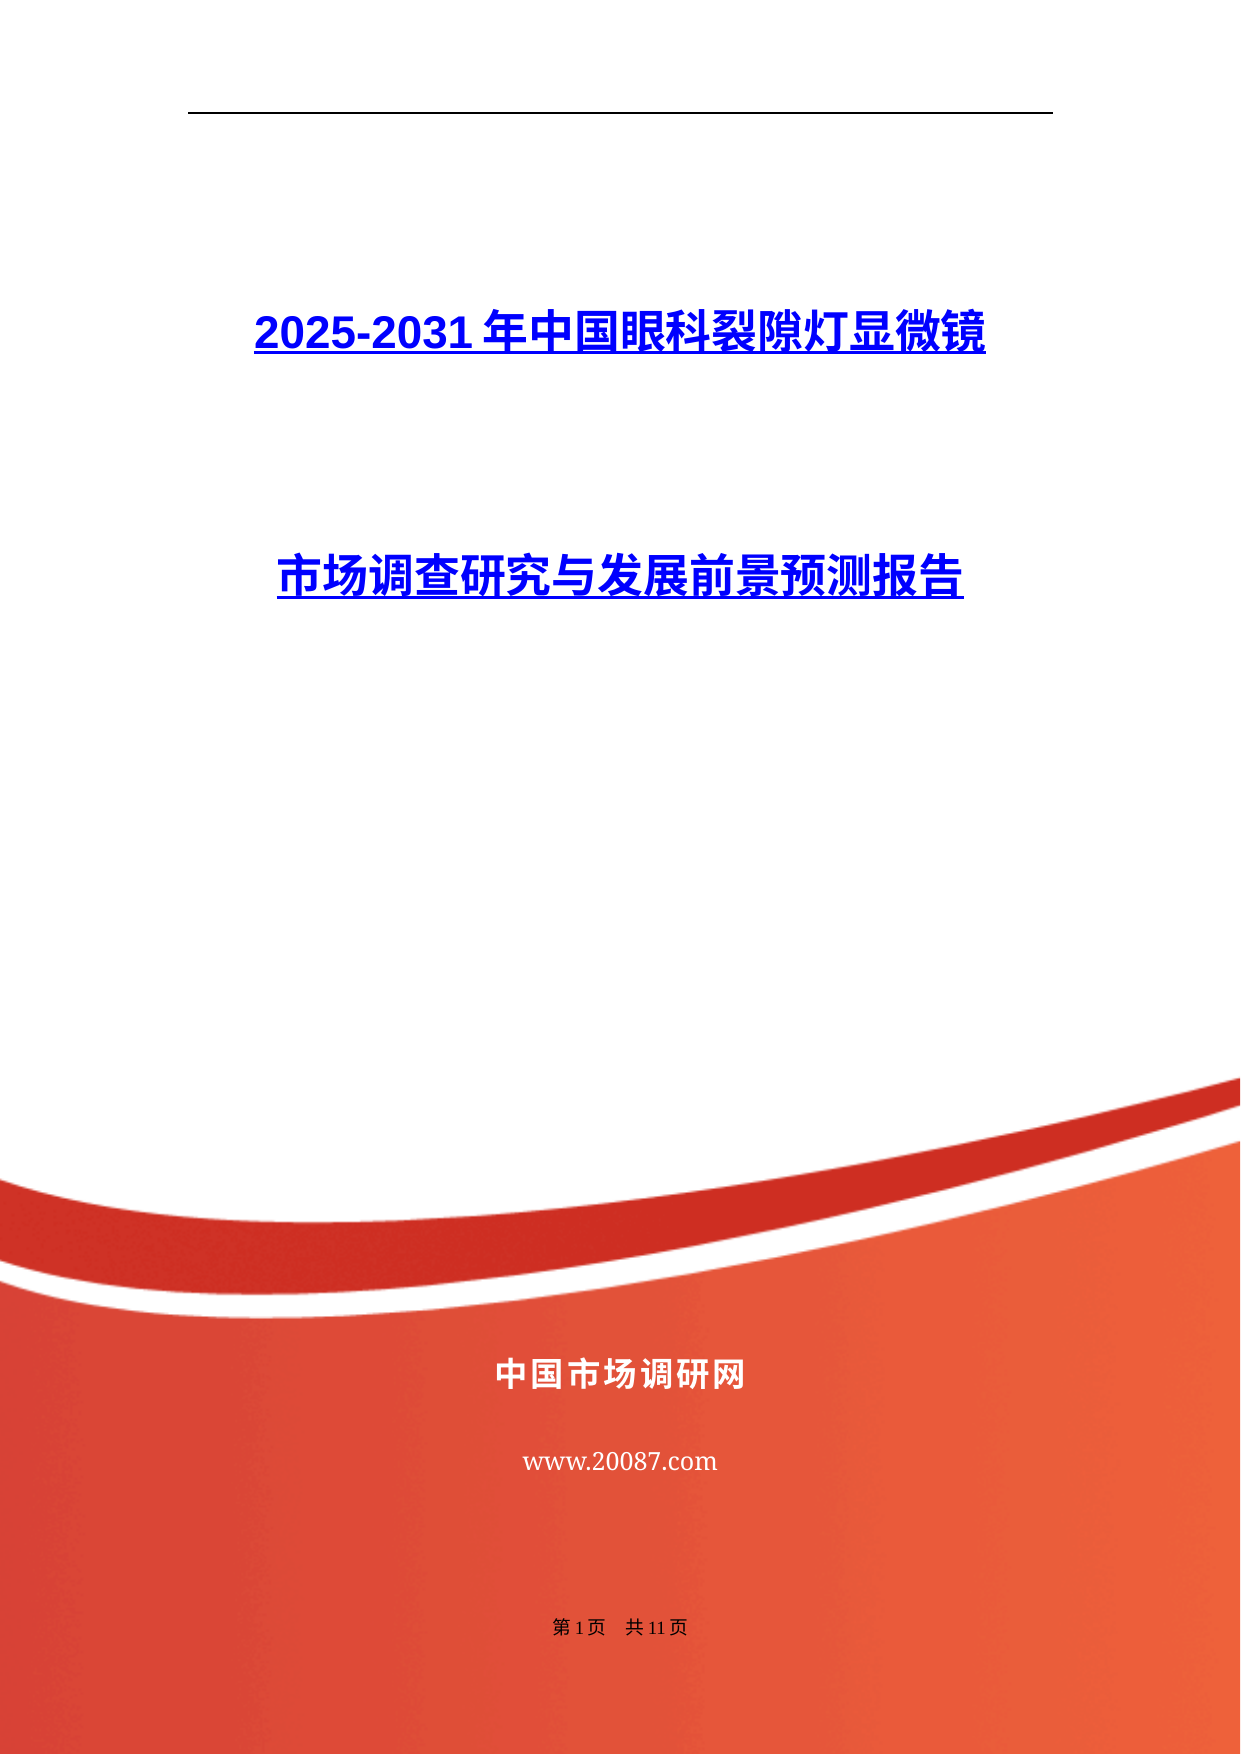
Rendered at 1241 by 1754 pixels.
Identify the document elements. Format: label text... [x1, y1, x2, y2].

text www.20087.com [187, 1428, 1053, 1493]
picture [0, 1006, 1241, 1754]
table_header 2025-2031年中国眼科裂隙灯显微镜市场调查研究与发展前景预测报告 [188, 207, 1053, 773]
subtitle 中国市场调研网 [187, 1339, 1053, 1404]
